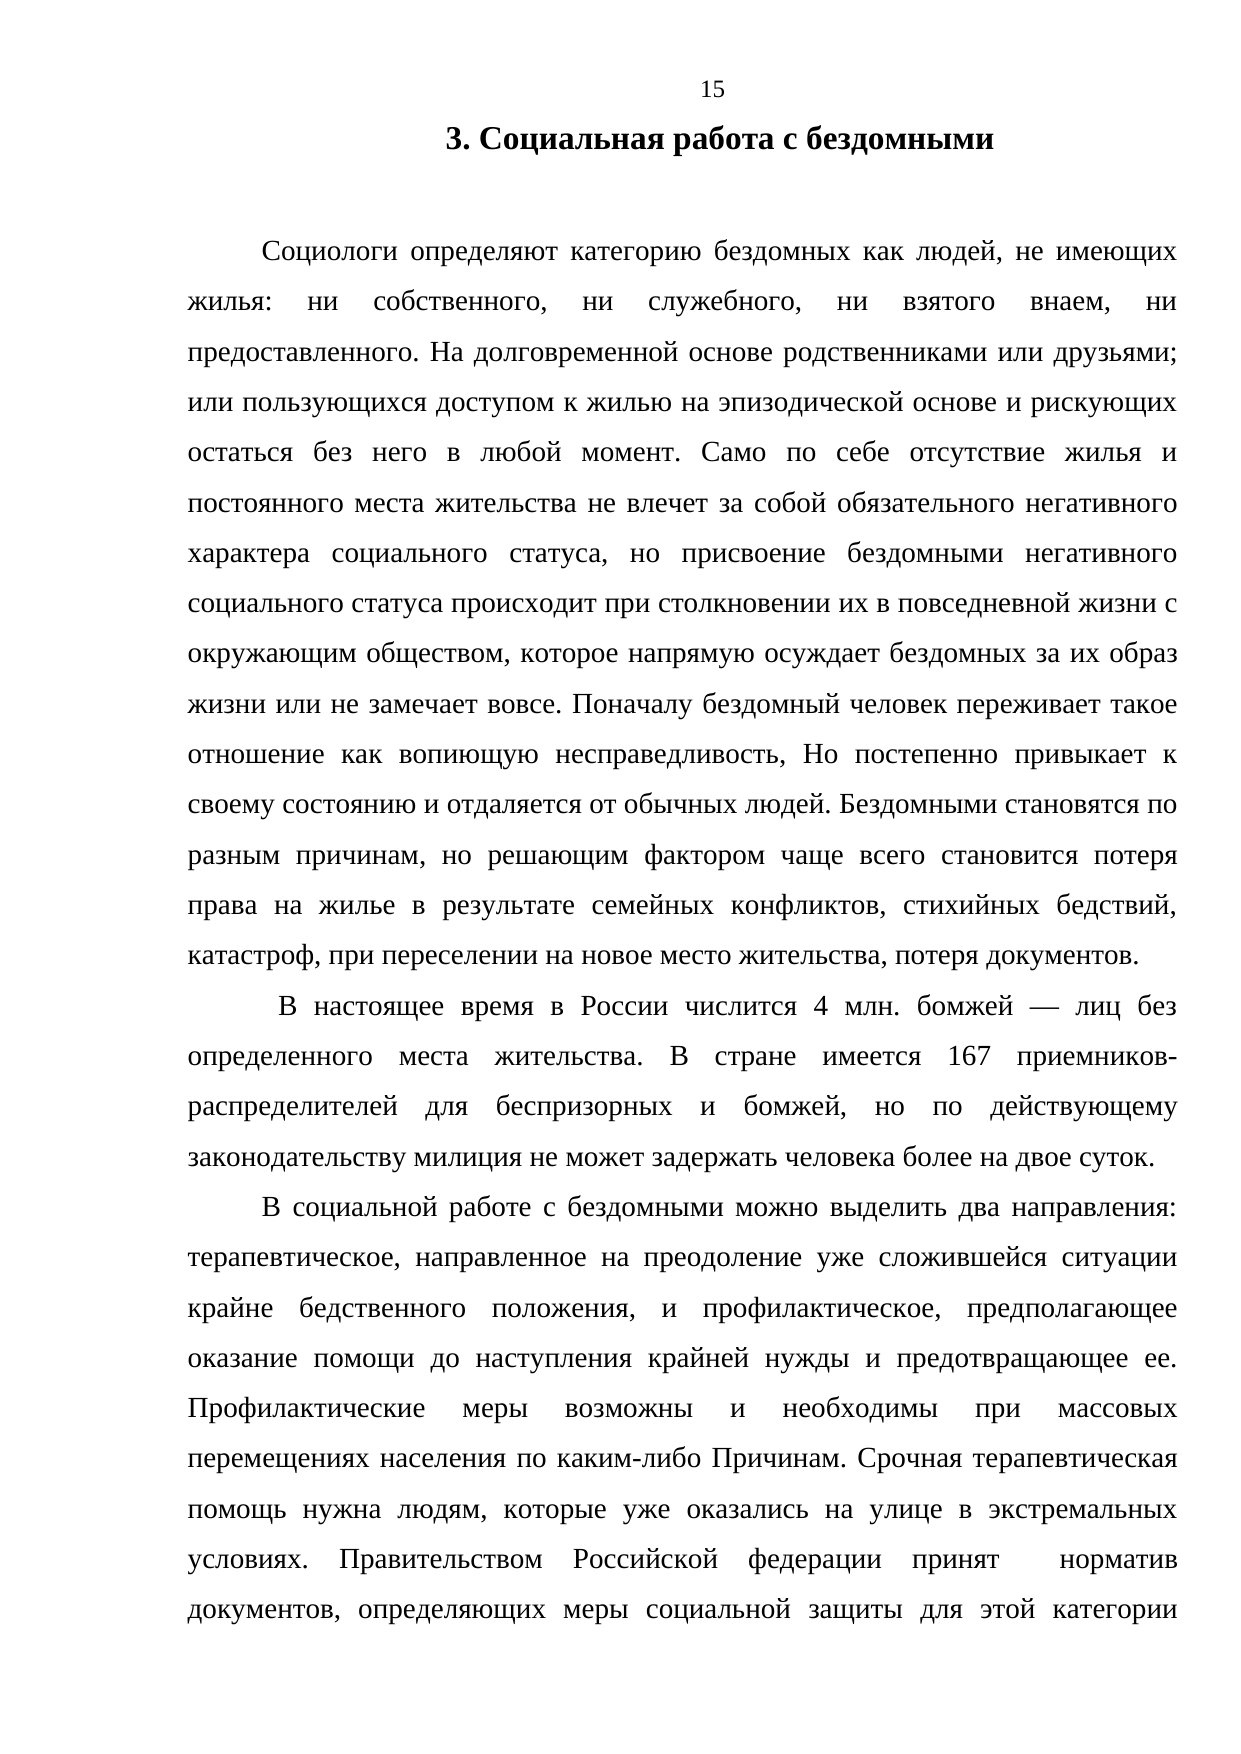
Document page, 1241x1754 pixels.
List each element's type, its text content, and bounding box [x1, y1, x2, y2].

text В настоящее время в России числится 4 млн. бомжей — лиц без определенного места жительства. В стране имеется 167 приемников-распределителей для беспризорных и бомжей, но по действующему законодательству милиция не может задержать человека более на двое суток. [187, 988, 1178, 1172]
text 3. Социальная работа с бездомными [187, 118, 1178, 156]
text Социологи определяют категорию бездомных как людей, не имеющих жилья: ни собственного, ни служебного, ни взятого внаем, ни предоставленного. На долговременной основе родственниками или друзьями; или пользующихся доступом к жилью на эпизодической основе и рискующих остаться без него в любой момент. Само по себе отсутствие жилья и постоянного места жительства не влечет за собой обязательного негативного характера социального статуса, но присвоение бездомными негативного социального статуса происходит при столкновении их в повседневной жизни с окружающим обществом, которое напрямую осуждает бездомных за их образ жизни или не замечает вовсе. Поначалу бездомный человек переживает такое отношение как вопиющую несправедливость, Но постепенно привыкает к своему состоянию и отдаляется от обычных людей. Бездомными становятся по разным причинам, но решающим фактором чаще всего становится потеря права на жилье в результате семейных конфликтов, стихийных бедствий, катастроф, при переселении на новое место жительства, потеря документов. [187, 233, 1178, 971]
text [187, 1189, 1178, 1625]
